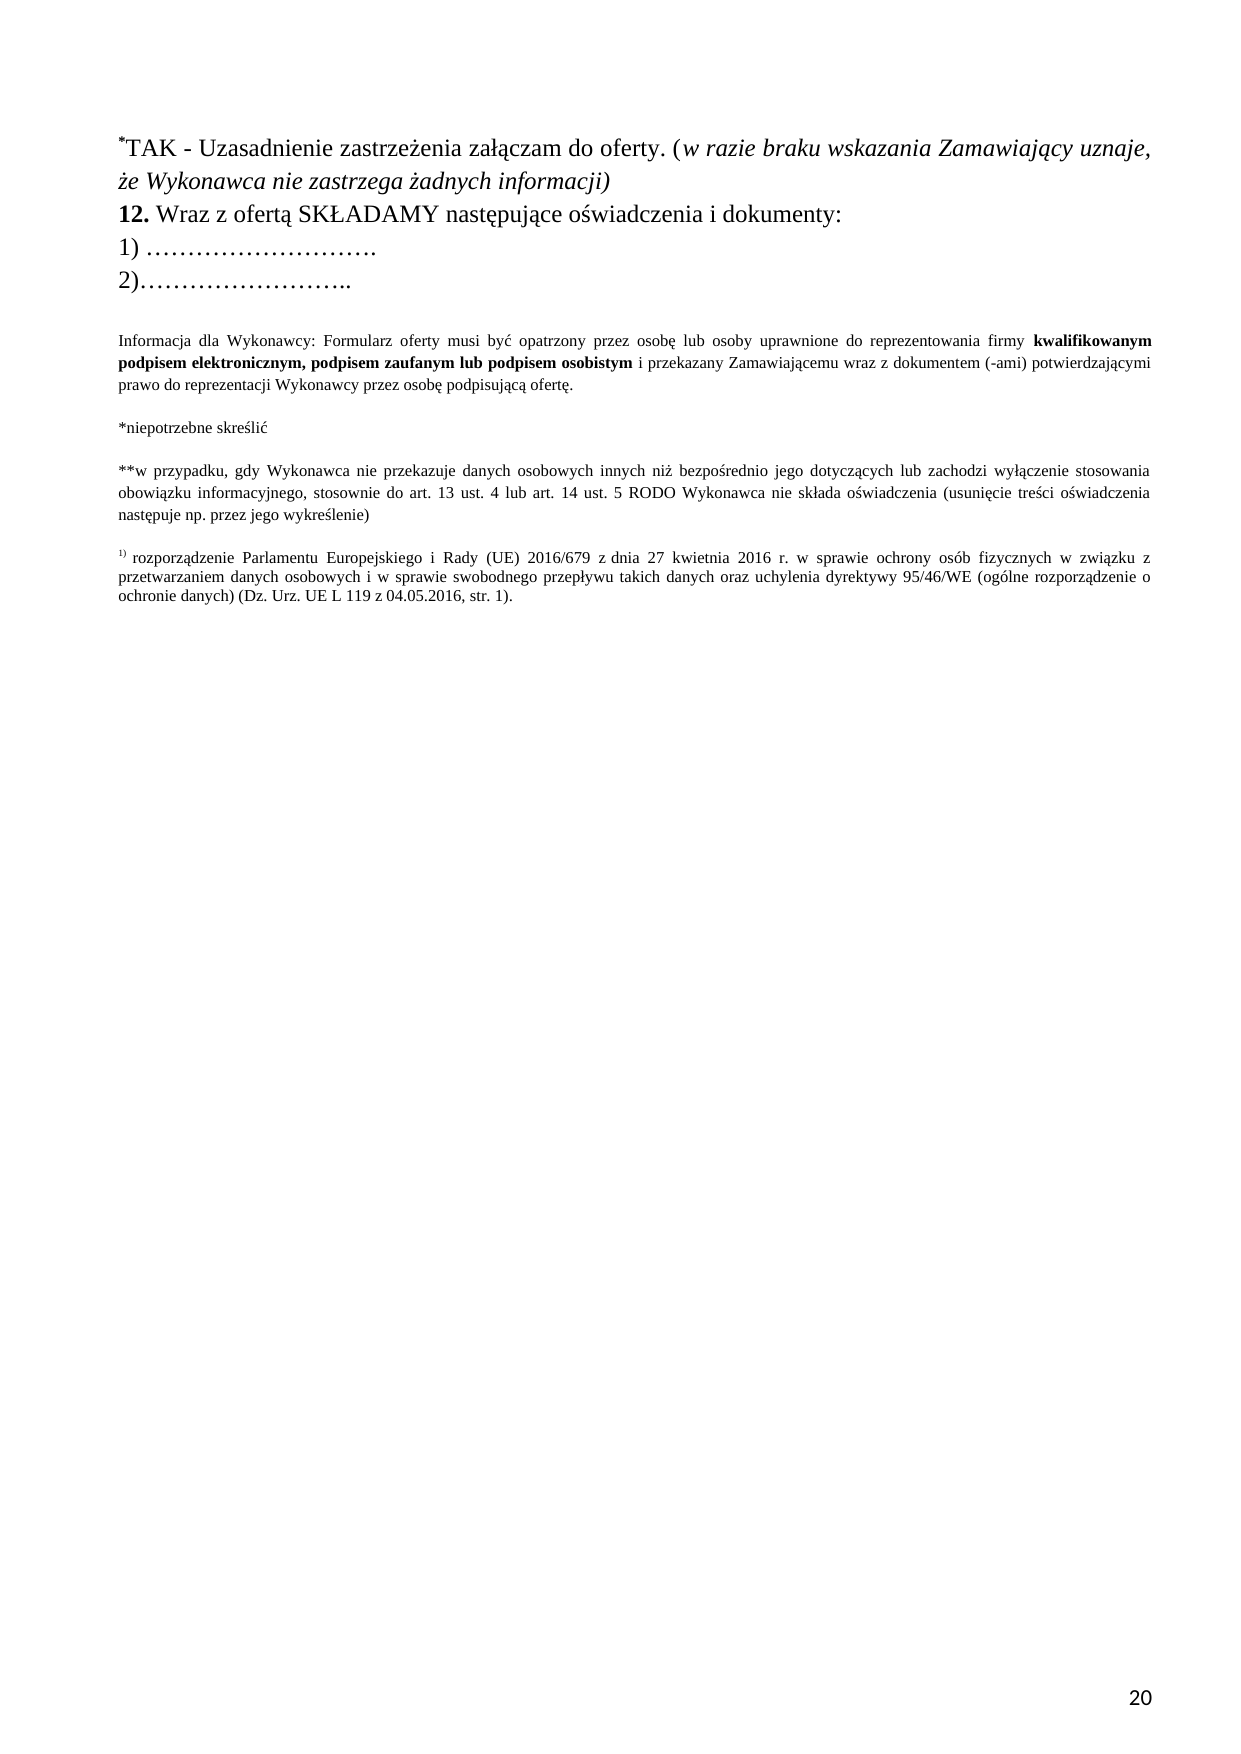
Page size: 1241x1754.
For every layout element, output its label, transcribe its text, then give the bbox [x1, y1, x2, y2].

text 1) ………………………. [118, 232, 1152, 261]
text *niepotrzebne skreślić [118, 418, 1152, 437]
list Wraz z ofertą SKŁADAMY następujące oświadczenia i dokumenty: [118, 199, 1152, 228]
text Informacja dla Wykonawcy: Formularz oferty musi być opatrzony przez osobę lub osoby uprawnione do reprezentowania firmy kwalifikowanym podpisem elektronicznym, podpisem zaufanym lub podpisem osobistym i przekazany Zamawiającemu wraz z dokumentem (-ami) potwierdzającymi prawo do reprezentacji Wykonawcy przez osobę podpisującą ofertę. [118, 331, 1152, 394]
text **w przypadku, gdy Wykonawca nie przekazuje danych osobowych innych niż bezpośrednio jego dotyczących lub zachodzi wyłączenie stosowania obowiązku informacyjnego, stosownie do art. 13 ust. 4 lub art. 14 ust. 5 RODO Wykonawca nie składa oświadczenia (usunięcie treści oświadczenia następuje np. przez jego wykreślenie) [118, 461, 1152, 524]
text 1) rozporządzenie Parlamentu Europejskiego i Rady (UE) 2016/679 z dnia 27 kwietnia 2016 r. w sprawie ochrony osób fizycznych w związku z przetwarzaniem danych osobowych i w sprawie swobodnego przepływu takich danych oraz uchylenia dyrektywy 95/46/WE (ogólne rozporządzenie o ochronie danych) (Dz. Urz. UE L 119 z 04.05.2016, str. 1). [118, 547, 1152, 605]
text 2)…………………….. [118, 265, 1152, 294]
text *TAK - Uzasadnienie zastrzeżenia załączam do oferty. (w razie braku wskazania Zamawiający uznaje, że Wykonawca nie zastrzega żadnych informacji) [118, 133, 1152, 195]
